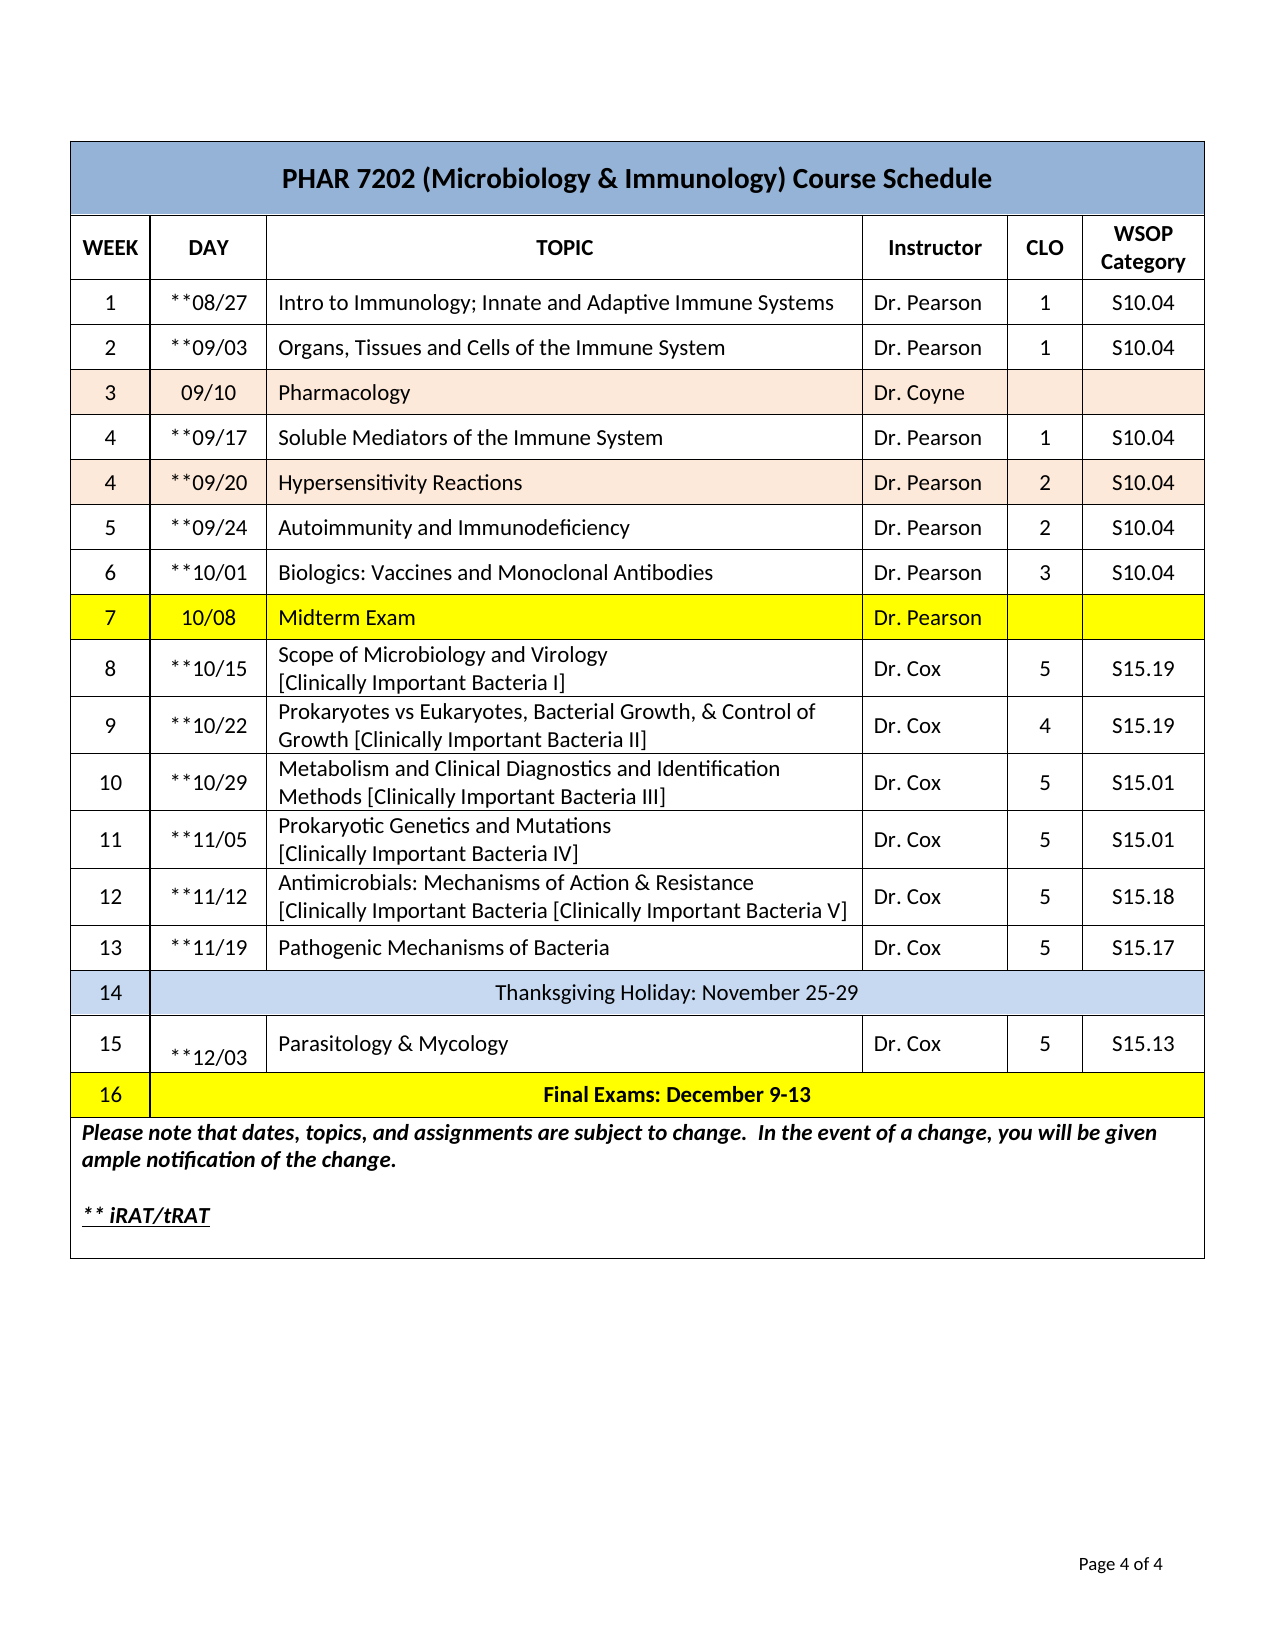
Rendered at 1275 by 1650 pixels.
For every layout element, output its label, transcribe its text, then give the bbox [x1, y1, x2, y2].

table_cell 5 [1008, 926, 1082, 969]
table_cell 2 [1008, 460, 1082, 504]
table_cell S10.04 [1083, 550, 1204, 594]
table_cell Final Exams: December 9-13 [151, 1073, 1204, 1117]
table_header PHAR 7202 (Microbiology & Immunology) Course Schedule [71, 142, 1204, 214]
table_cell Dr. Cox [863, 754, 1007, 810]
table_cell **10/15 [151, 640, 266, 696]
table_cell 1 [1008, 415, 1082, 459]
table_cell 2 [1008, 505, 1082, 549]
table_cell Thanksgiving Holiday: November 25-29 [151, 971, 1204, 1014]
table_cell Biologics: Vaccines and Monoclonal Antibodies [267, 550, 862, 594]
table_cell 5 [71, 505, 149, 549]
table_cell Prokaryotic Genetics and Mutations [Clinically Important Bacteria IV] [267, 811, 862, 867]
table_cell Dr. Pearson [863, 460, 1007, 504]
table_cell Dr. Cox [863, 640, 1007, 696]
table_cell 13 [71, 926, 149, 969]
table_cell Intro to Immunology; Innate and Adaptive Immune Systems [267, 280, 862, 324]
table_cell [1008, 595, 1082, 639]
table_cell 1 [71, 280, 149, 324]
table_cell Dr. Cox [863, 1016, 1007, 1072]
table_cell 6 [71, 550, 149, 594]
table_cell Dr. Pearson [863, 280, 1007, 324]
table_cell S15.17 [1083, 926, 1204, 969]
table_cell **10/29 [151, 754, 266, 810]
table_cell Hypersensitivity Reactions [267, 460, 862, 504]
table_cell **10/22 [151, 697, 266, 753]
table_cell **08/27 [151, 280, 266, 324]
table_cell Dr. Pearson [863, 550, 1007, 594]
table_cell [1008, 370, 1082, 414]
table_cell [1083, 370, 1204, 414]
table_cell S10.04 [1083, 415, 1204, 459]
table_cell S15.19 [1083, 640, 1204, 696]
table_cell 9 [71, 697, 149, 753]
table_cell S15.13 [1083, 1016, 1204, 1072]
table_cell 1 [1008, 280, 1082, 324]
table_cell Instructor [863, 216, 1007, 279]
table_cell 5 [1008, 1016, 1082, 1072]
table_cell DAY [151, 216, 266, 279]
table_cell 09/10 [151, 370, 266, 414]
table_cell 14 [71, 971, 149, 1014]
table_cell Dr. Cox [863, 926, 1007, 969]
table_cell **09/17 [151, 415, 266, 459]
table_cell CLO [1008, 216, 1082, 279]
table_cell Antimicrobials: Mechanisms of Action & Resistance [Clinically Important Bacteria [Clinically Important Bacteria V] [267, 869, 862, 924]
table_cell Dr. Pearson [863, 595, 1007, 639]
table_cell Soluble Mediators of the Immune System [267, 415, 862, 459]
table_cell Midterm Exam [267, 595, 862, 639]
table_cell WSOP Category [1083, 216, 1204, 279]
table_cell S15.01 [1083, 811, 1204, 867]
table_cell S15.01 [1083, 754, 1204, 810]
table_cell Pharmacology [267, 370, 862, 414]
table_cell S15.18 [1083, 869, 1204, 924]
table_cell **09/03 [151, 325, 266, 369]
table_cell TOPIC [267, 216, 862, 279]
table_cell Scope of Microbiology and Virology [Clinically Important Bacteria I] [267, 640, 862, 696]
table_cell 3 [71, 370, 149, 414]
table_cell Parasitology & Mycology [267, 1016, 862, 1072]
table_cell **11/05 [151, 811, 266, 867]
table_cell 4 [71, 415, 149, 459]
table_cell **11/19 [151, 926, 266, 969]
table_cell Dr. Pearson [863, 505, 1007, 549]
table_cell Organs, Tissues and Cells of the Immune System [267, 325, 862, 369]
table_cell 2 [71, 325, 149, 369]
table_cell 16 [71, 1073, 149, 1117]
table_cell S10.04 [1083, 505, 1204, 549]
table_cell **09/24 [151, 505, 266, 549]
table_cell [1083, 595, 1204, 639]
table_cell 4 [71, 460, 149, 504]
table_cell 10/08 [151, 595, 266, 639]
table_cell Metabolism and Clinical Diagnostics and Identification Methods [Clinically Important Bacteria III] [267, 754, 862, 810]
table_cell 3 [1008, 550, 1082, 594]
table_cell S10.04 [1083, 325, 1204, 369]
table_cell Dr. Cox [863, 869, 1007, 924]
table_cell Pathogenic Mechanisms of Bacteria [267, 926, 862, 969]
table_cell **12/03 [151, 1016, 266, 1072]
table_cell 4 [1008, 697, 1082, 753]
table_cell **10/01 [151, 550, 266, 594]
table_cell Dr. Pearson [863, 325, 1007, 369]
table_cell Dr. Cox [863, 811, 1007, 867]
table_cell Dr. Pearson [863, 415, 1007, 459]
table_cell 5 [1008, 811, 1082, 867]
table_cell **11/12 [151, 869, 266, 924]
table_cell 1 [1008, 325, 1082, 369]
table_cell 11 [71, 811, 149, 867]
table_cell WEEK [71, 216, 149, 279]
table_cell S15.19 [1083, 697, 1204, 753]
table_cell S10.04 [1083, 460, 1204, 504]
table_cell 5 [1008, 754, 1082, 810]
table_cell 7 [71, 595, 149, 639]
table_cell 8 [71, 640, 149, 696]
table_cell Prokaryotes vs Eukaryotes, Bacterial Growth, & Control of Growth [Clinically Important Bacteria II] [267, 697, 862, 753]
table_cell 5 [1008, 869, 1082, 924]
table_cell Please note that dates, topics, and assignments are subject to change. In the event of a change, you will be given ample notification of the change. ** iRAT/tRAT [71, 1118, 1204, 1258]
table_cell 15 [71, 1016, 149, 1072]
table_cell 10 [71, 754, 149, 810]
table_cell Dr. Coyne [863, 370, 1007, 414]
table_cell 12 [71, 869, 149, 924]
table_cell Dr. Cox [863, 697, 1007, 753]
table_cell **09/20 [151, 460, 266, 504]
table_cell 5 [1008, 640, 1082, 696]
table_cell Autoimmunity and Immunodeficiency [267, 505, 862, 549]
table_cell S10.04 [1083, 280, 1204, 324]
